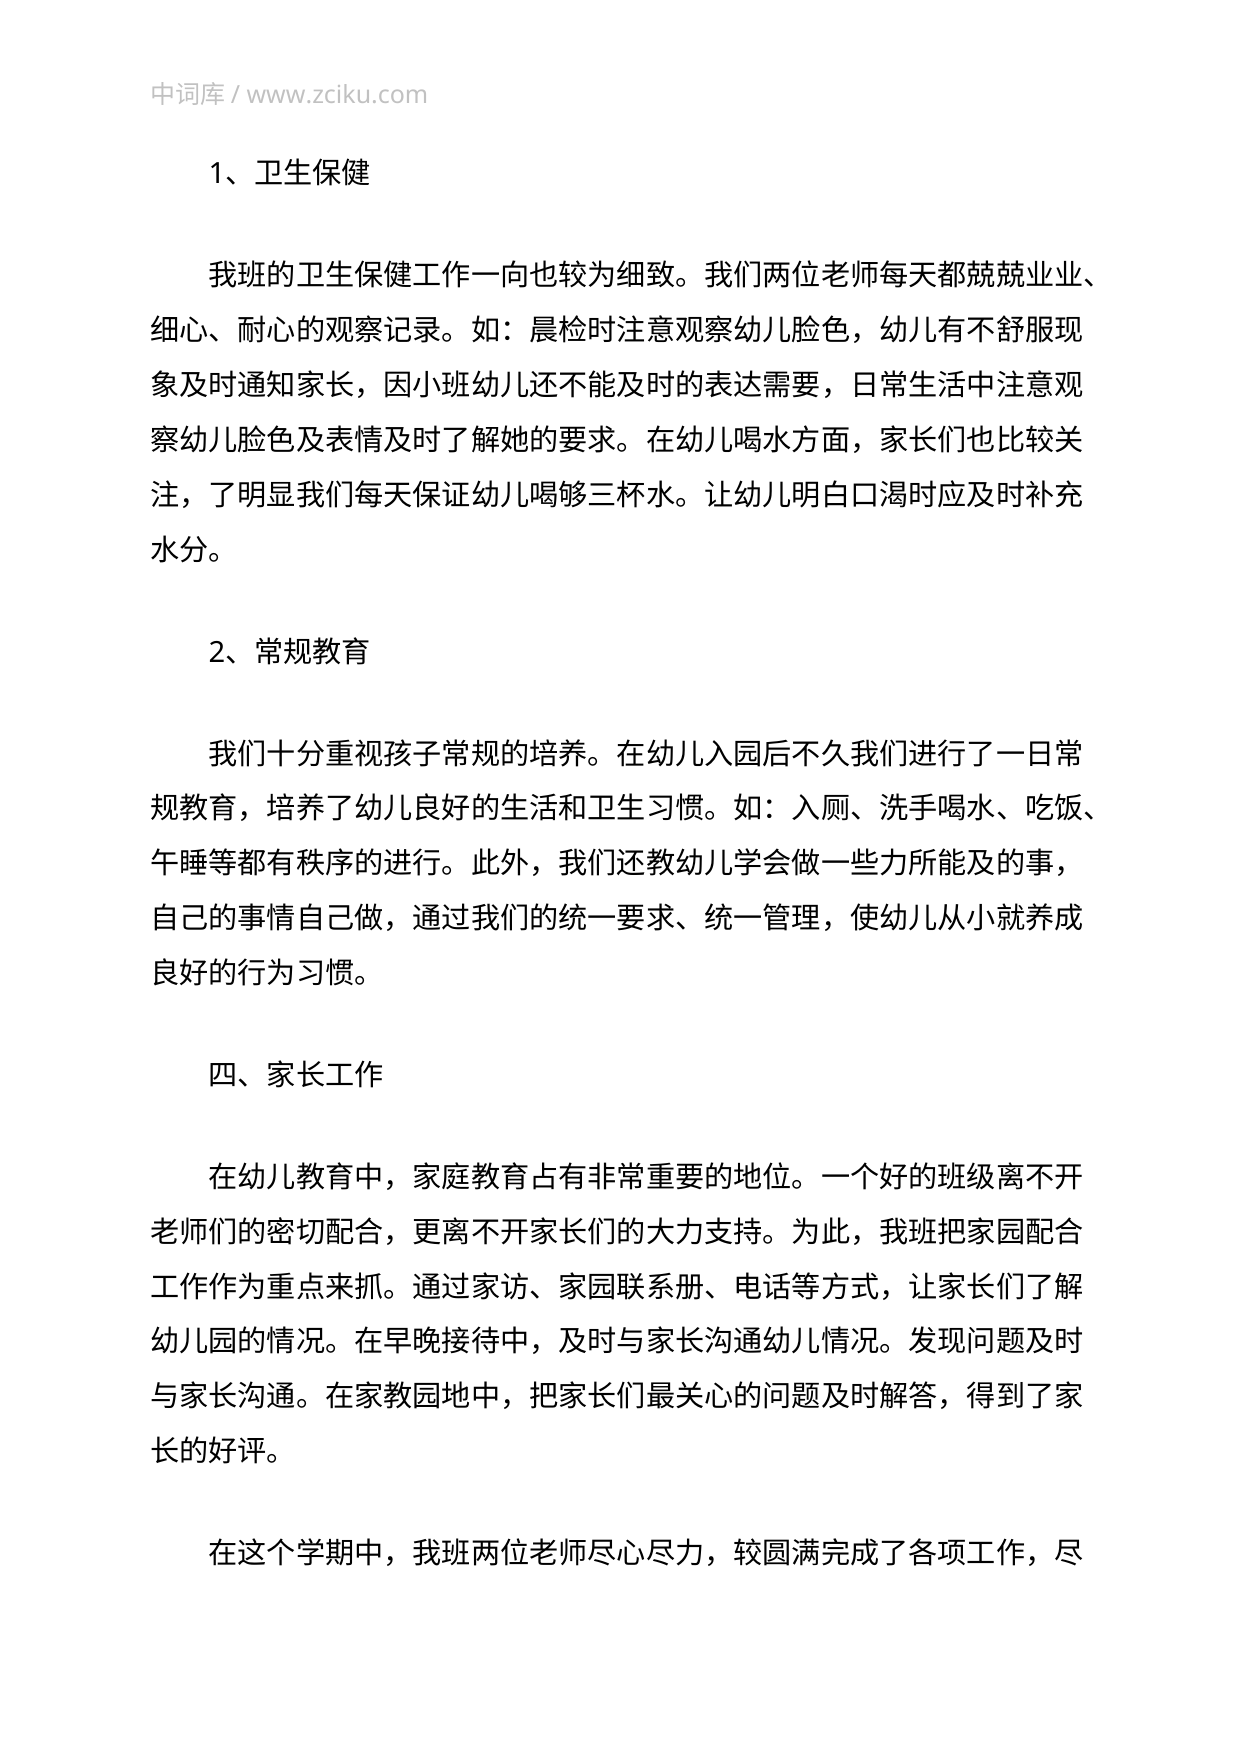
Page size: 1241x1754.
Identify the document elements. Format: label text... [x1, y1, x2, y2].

text 四、家长工作 [150, 1052, 1090, 1094]
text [150, 1529, 1090, 1572]
text 我们十分重视孩子常规的培养。在幼儿入园后不久我们进行了一日常规教育，培养了幼儿良好的生活和卫生习惯。如：入厕、洗手喝水、吃饭、午睡等都有秩序的进行。此外，我们还教幼儿学会做一些力所能及的事，自己的事情自己做，通过我们的统一要求、统一管理，使幼儿从小就养成良好的行为习惯。 [150, 730, 1090, 992]
text 2、常规教育 [150, 628, 1090, 671]
text 我班的卫生保健工作一向也较为细致。我们两位老师每天都兢兢业业、细心、耐心的观察记录。如：晨检时注意观察幼儿脸色，幼儿有不舒服现象及时通知家长，因小班幼儿还不能及时的表达需要，日常生活中注意观察幼儿脸色及表情及时了解她的要求。在幼儿喝水方面，家长们也比较关注，了明显我们每天保证幼儿喝够三杯水。让幼儿明白口渴时应及时补充水分。 [150, 252, 1090, 569]
text 1、卫生保健 [150, 150, 1090, 192]
text 在幼儿教育中，家庭教育占有非常重要的地位。一个好的班级离不开老师们的密切配合，更离不开家长们的大力支持。为此，我班把家园配合工作作为重点来抓。通过家访、家园联系册、电话等方式，让家长们了解幼儿园的情况。在早晚接待中，及时与家长沟通幼儿情况。发现问题及时与家长沟通。在家教园地中，把家长们最关心的问题及时解答，得到了家长的好评。 [150, 1153, 1090, 1470]
